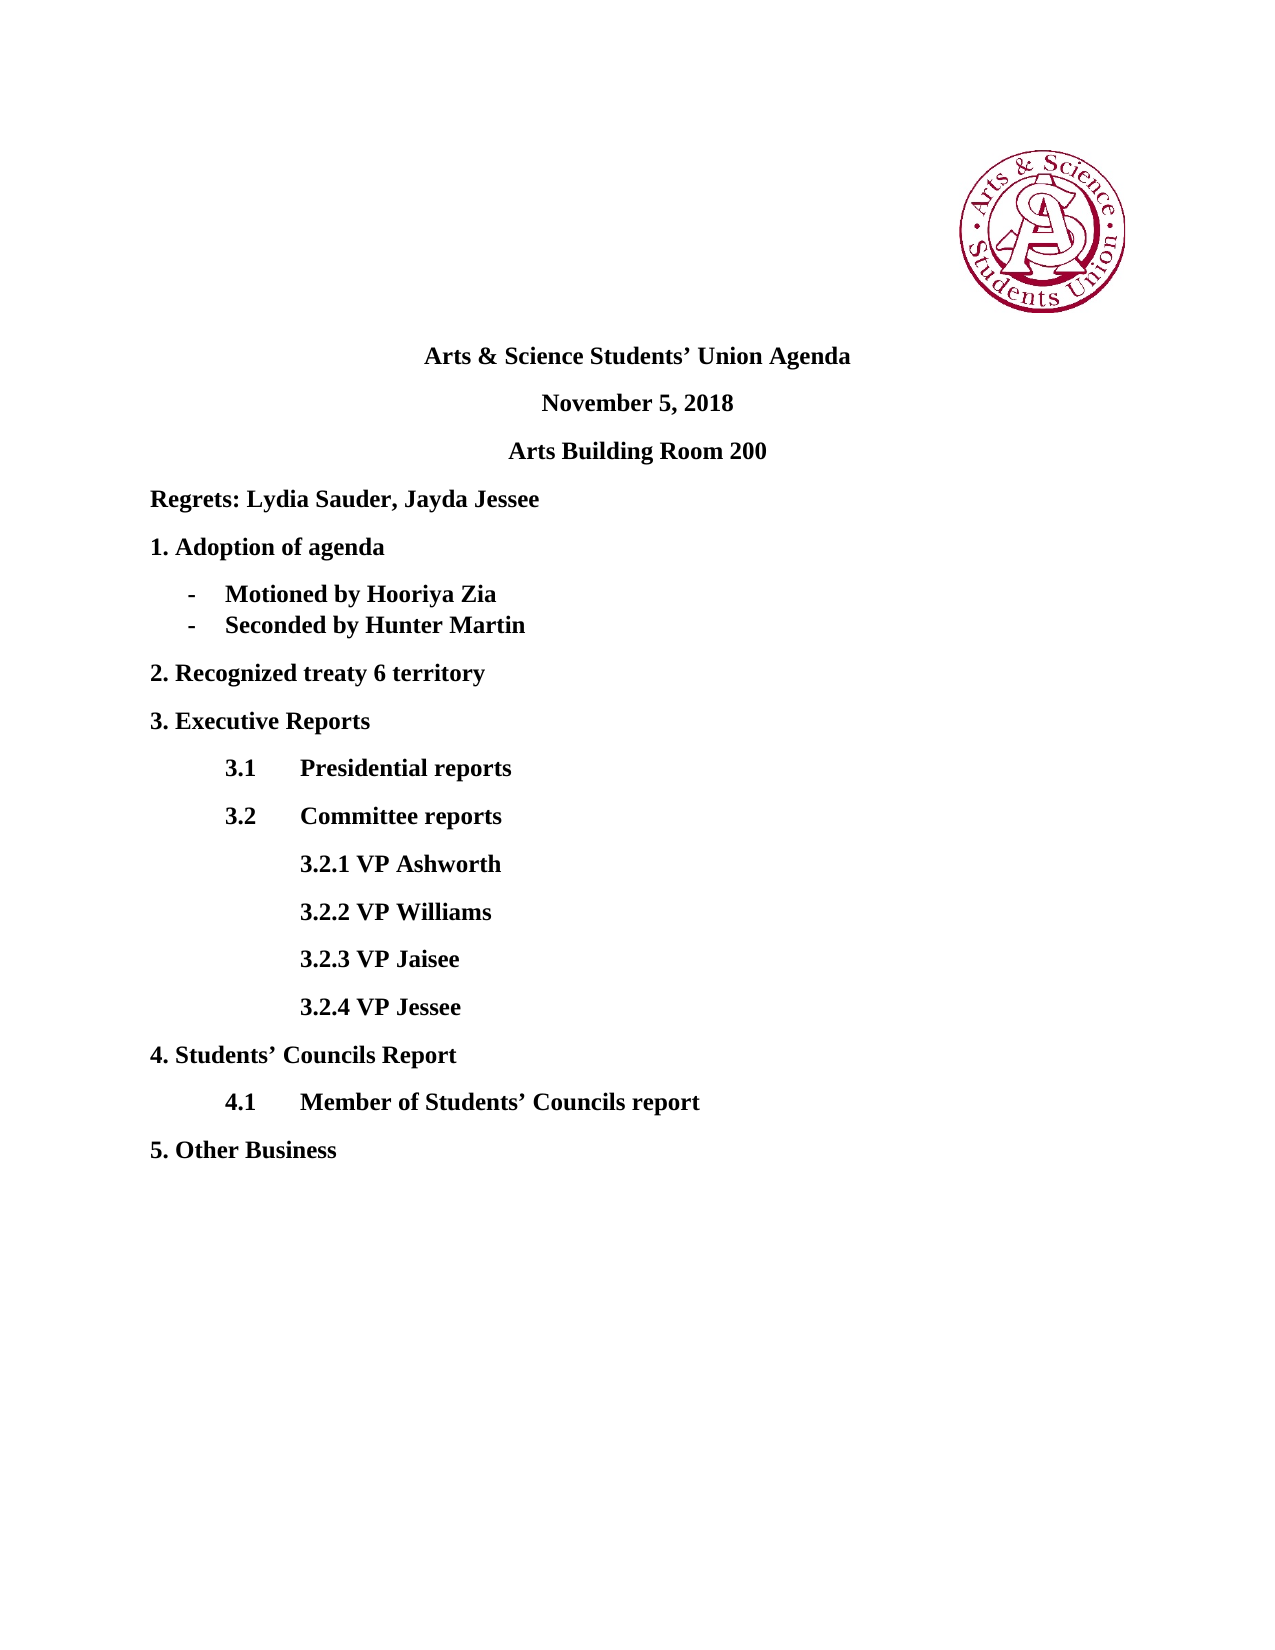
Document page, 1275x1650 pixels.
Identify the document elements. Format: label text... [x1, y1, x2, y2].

list Motioned by Hooriya Zia [187, 579, 1125, 608]
text 5. Other Business [150, 1135, 1125, 1164]
text 3.2.3 VP Jaisee [225, 944, 1125, 973]
text 3.2.4 VP Jessee [225, 992, 1125, 1021]
text 4. Students’ Councils Report [150, 1040, 1125, 1068]
text Regrets: Lydia Sauder, Jayda Jessee [150, 484, 1125, 513]
text November 5, 2018 [150, 388, 1125, 417]
text 3. Executive Reports [150, 706, 1125, 734]
list Seconded by Hunter Martin [187, 610, 1125, 639]
text 3.2.2 VP Williams [225, 897, 1125, 925]
text 1. Adoption of agenda [150, 532, 1125, 560]
text 3.2 Committee reports [150, 801, 1125, 830]
text Arts Building Room 200 [150, 436, 1125, 465]
text 3.1 Presidential reports [150, 753, 1125, 782]
picture [959, 150, 1125, 313]
text 3.2.1 VP Ashworth [225, 849, 1125, 878]
text 2. Recognized treaty 6 territory [150, 658, 1125, 687]
text Arts & Science Students’ Union Agenda [150, 341, 1125, 369]
text 4.1 Member of Students’ Councils report [150, 1087, 1125, 1116]
